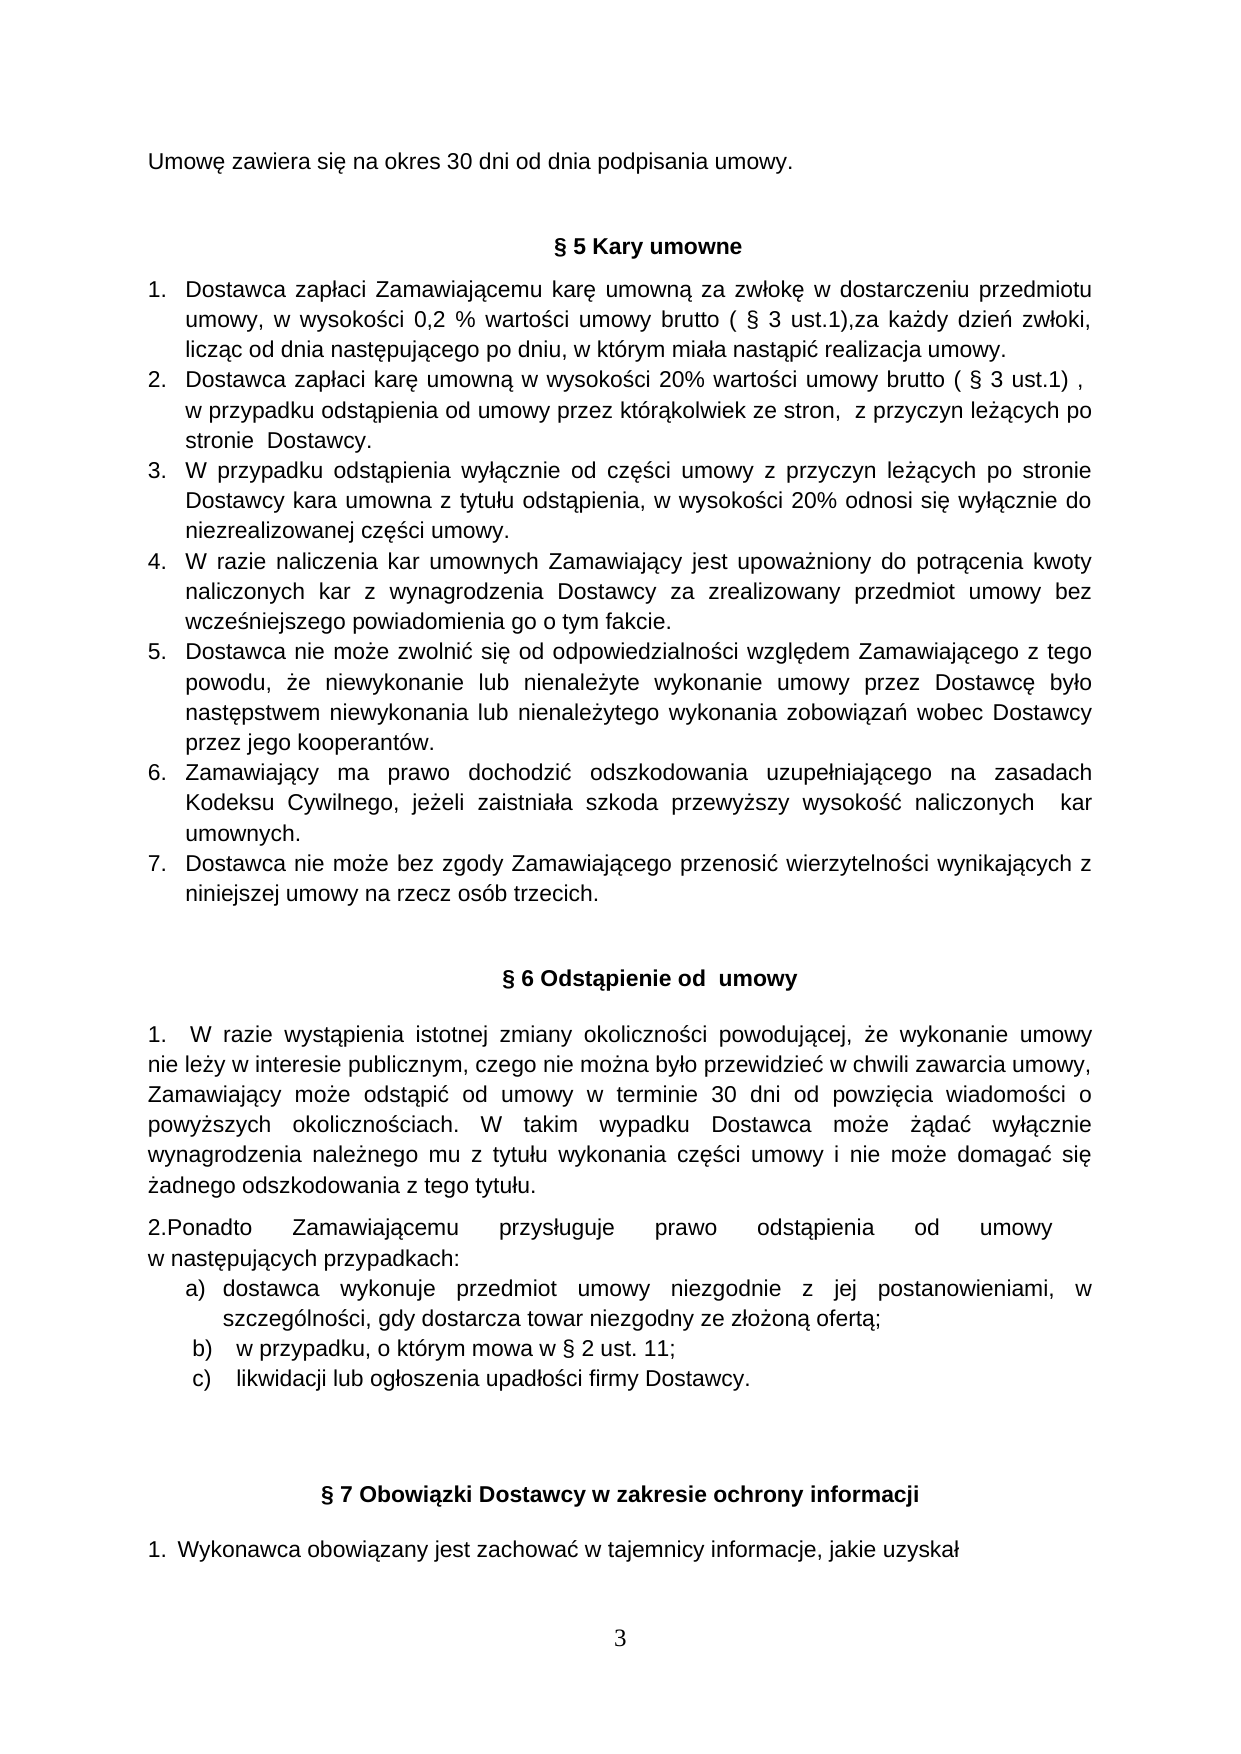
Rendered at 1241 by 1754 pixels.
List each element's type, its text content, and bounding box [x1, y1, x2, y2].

list likwidacji lub ogłoszenia upadłości firmy Dostawcy. [192, 1365, 1093, 1392]
list Wykonawca obowiązany jest zachować w tajemnicy informacje, jakie uzyskał [148, 1536, 1093, 1562]
list Dostawca zapłaci karę umowną w wysokości 20% wartości umowy brutto ( § 3 ust.1) , w przypadku odstąpienia od umowy przez którąkolwiek ze stron, z przyczyn leżących po stronie Dostawcy. [148, 366, 1093, 453]
text 1. W razie wystąpienia istotnej zmiany okoliczności powodującej, że wykonanie umowy nie leży w interesie publicznym, czego nie można było przewidzieć w chwili zawarcia umowy, Zamawiający może odstąpić od umowy w terminie 30 dni od powzięcia wiadomości o powyższych okolicznościach. W takim wypadku Dostawca może żądać wyłącznie wynagrodzenia należnego mu z tytułu wykonania części umowy i nie może domagać się żadnego odszkodowania z tego tytułu. [148, 1021, 1093, 1198]
text § 6 Odstąpienie od umowy [207, 965, 1093, 992]
list Dostawca nie może zwolnić się od odpowiedzialności względem Zamawiającego z tego powodu, że niewykonanie lub nienależyte wykonanie umowy przez Dostawcę było następstwem niewykonania lub nienależytego wykonania zobowiązań wobec Dostawcy przez jego kooperantów. [148, 638, 1093, 755]
list Dostawca nie może bez zgody Zamawiającego przenosić wierzytelności wynikających z niniejszej umowy na rzecz osób trzecich. [148, 850, 1093, 906]
list dostawca wykonuje przedmiot umowy niezgodnie z jej postanowieniami, w szczególności, gdy dostarcza towar niezgodny ze złożoną ofertą; [185, 1275, 1093, 1331]
text § 7 Obowiązki Dostawcy w zakresie ochrony informacji [148, 1481, 1093, 1507]
list W przypadku odstąpienia wyłącznie od części umowy z przyczyn leżących po stronie Dostawcy kara umowna z tytułu odstąpienia, w wysokości 20% odnosi się wyłącznie do niezrealizowanej części umowy. [148, 457, 1093, 544]
list Dostawca zapłaci Zamawiającemu karę umowną za zwłokę w dostarczeniu przedmiotu umowy, w wysokości 0,2 % wartości umowy brutto ( § 3 ust.1),za każdy dzień zwłoki, licząc od dnia następującego po dniu, w którym miała nastąpić realizacja umowy. [148, 276, 1093, 362]
text Umowę zawiera się na okres 30 dni od dnia podpisania umowy. [148, 148, 1093, 174]
text § 5 Kary umowne [207, 233, 1090, 259]
list Zamawiający ma prawo dochodzić odszkodowania uzupełniającego na zasadach Kodeksu Cywilnego, jeżeli zaistniała szkoda przewyższy wysokość naliczonych kar umownych. [148, 759, 1093, 846]
list w przypadku, o którym mowa w § 2 ust. 11; [192, 1335, 1093, 1361]
text 2.Ponadto Zamawiającemu przysługuje prawo odstąpienia od umowy w następujących przypadkach: [148, 1214, 1093, 1271]
list W razie naliczenia kar umownych Zamawiający jest upoważniony do potrącenia kwoty naliczonych kar z wynagrodzenia Dostawcy za zrealizowany przedmiot umowy bez wcześniejszego powiadomienia go o tym fakcie. [148, 548, 1093, 634]
